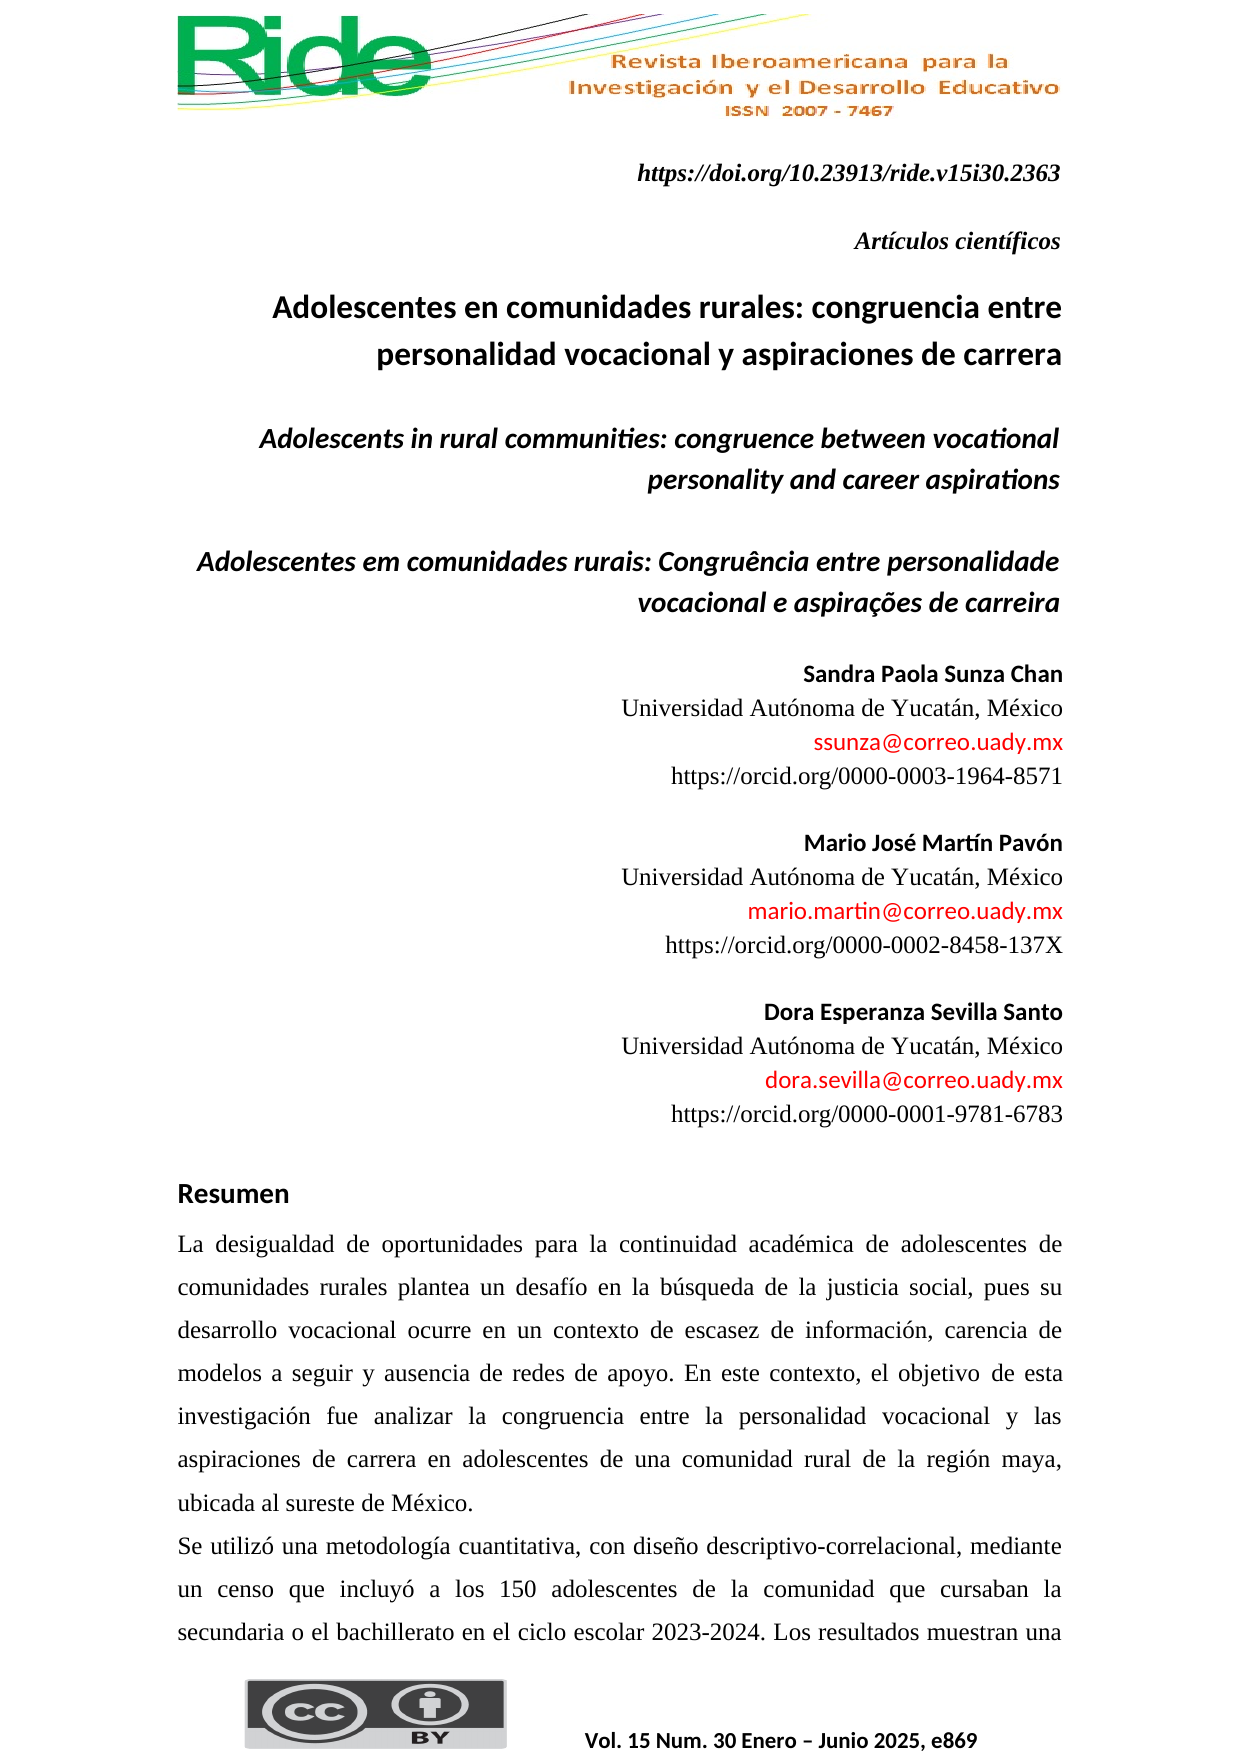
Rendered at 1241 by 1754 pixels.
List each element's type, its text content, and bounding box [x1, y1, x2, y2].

text Adolescents in rural communities: congruence between vocational personality and career aspirations [177, 379, 1063, 497]
text https://orcid.org/0000-0001-9781-6783 [177, 1099, 1063, 1128]
text Resumen [177, 1176, 1063, 1211]
text Universidad Autónoma de Yucatán, México [177, 1031, 1063, 1060]
text https://doi.org/10.23913/ride.v15i30.2363 [177, 158, 1063, 187]
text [177, 1531, 1063, 1646]
picture [177, 14, 1063, 119]
text https://orcid.org/0000-0003-1964-8571 [177, 761, 1063, 790]
text Universidad Autónoma de Yucatán, México [177, 862, 1063, 891]
text mario.martin@correo.uady.mx [177, 895, 1063, 926]
text Sandra Paola Sunza Chan [177, 625, 1063, 689]
text La desigualdad de oportunidades para la continuidad académica de adolescentes de comunidades rurales plantea un desafío en la búsqueda de la justicia social, pues su desarrollo vocacional ocurre en un contexto de escasez de información, carencia de modelos a seguir y ausencia de redes de apoyo. En este contexto, el objetivo de esta investigación fue analizar la congruencia entre la personalidad vocacional y las aspiraciones de carrera en adolescentes de una comunidad rural de la región maya, ubicada al sureste de México. [177, 1229, 1063, 1516]
text Adolescentes em comunidades rurais: Congruência entre personalidade vocacional e aspirações de carreira [177, 502, 1063, 620]
picture [244, 1679, 507, 1749]
text Adolescentes en comunidades rurales: congruencia entre personalidad vocacional y aspiraciones de carrera [177, 286, 1063, 373]
text Universidad Autónoma de Yucatán, México [177, 693, 1063, 722]
text dora.sevilla@correo.uady.mx [177, 1064, 1063, 1095]
text ssunza@correo.uady.mx [177, 726, 1063, 757]
text Dora Esperanza Sevilla Santo [177, 996, 1063, 1027]
text https://orcid.org/0000-0002-8458-137X [177, 930, 1063, 959]
text Mario José Martín Pavón [177, 827, 1063, 858]
text Artículos científicos [177, 226, 1063, 255]
